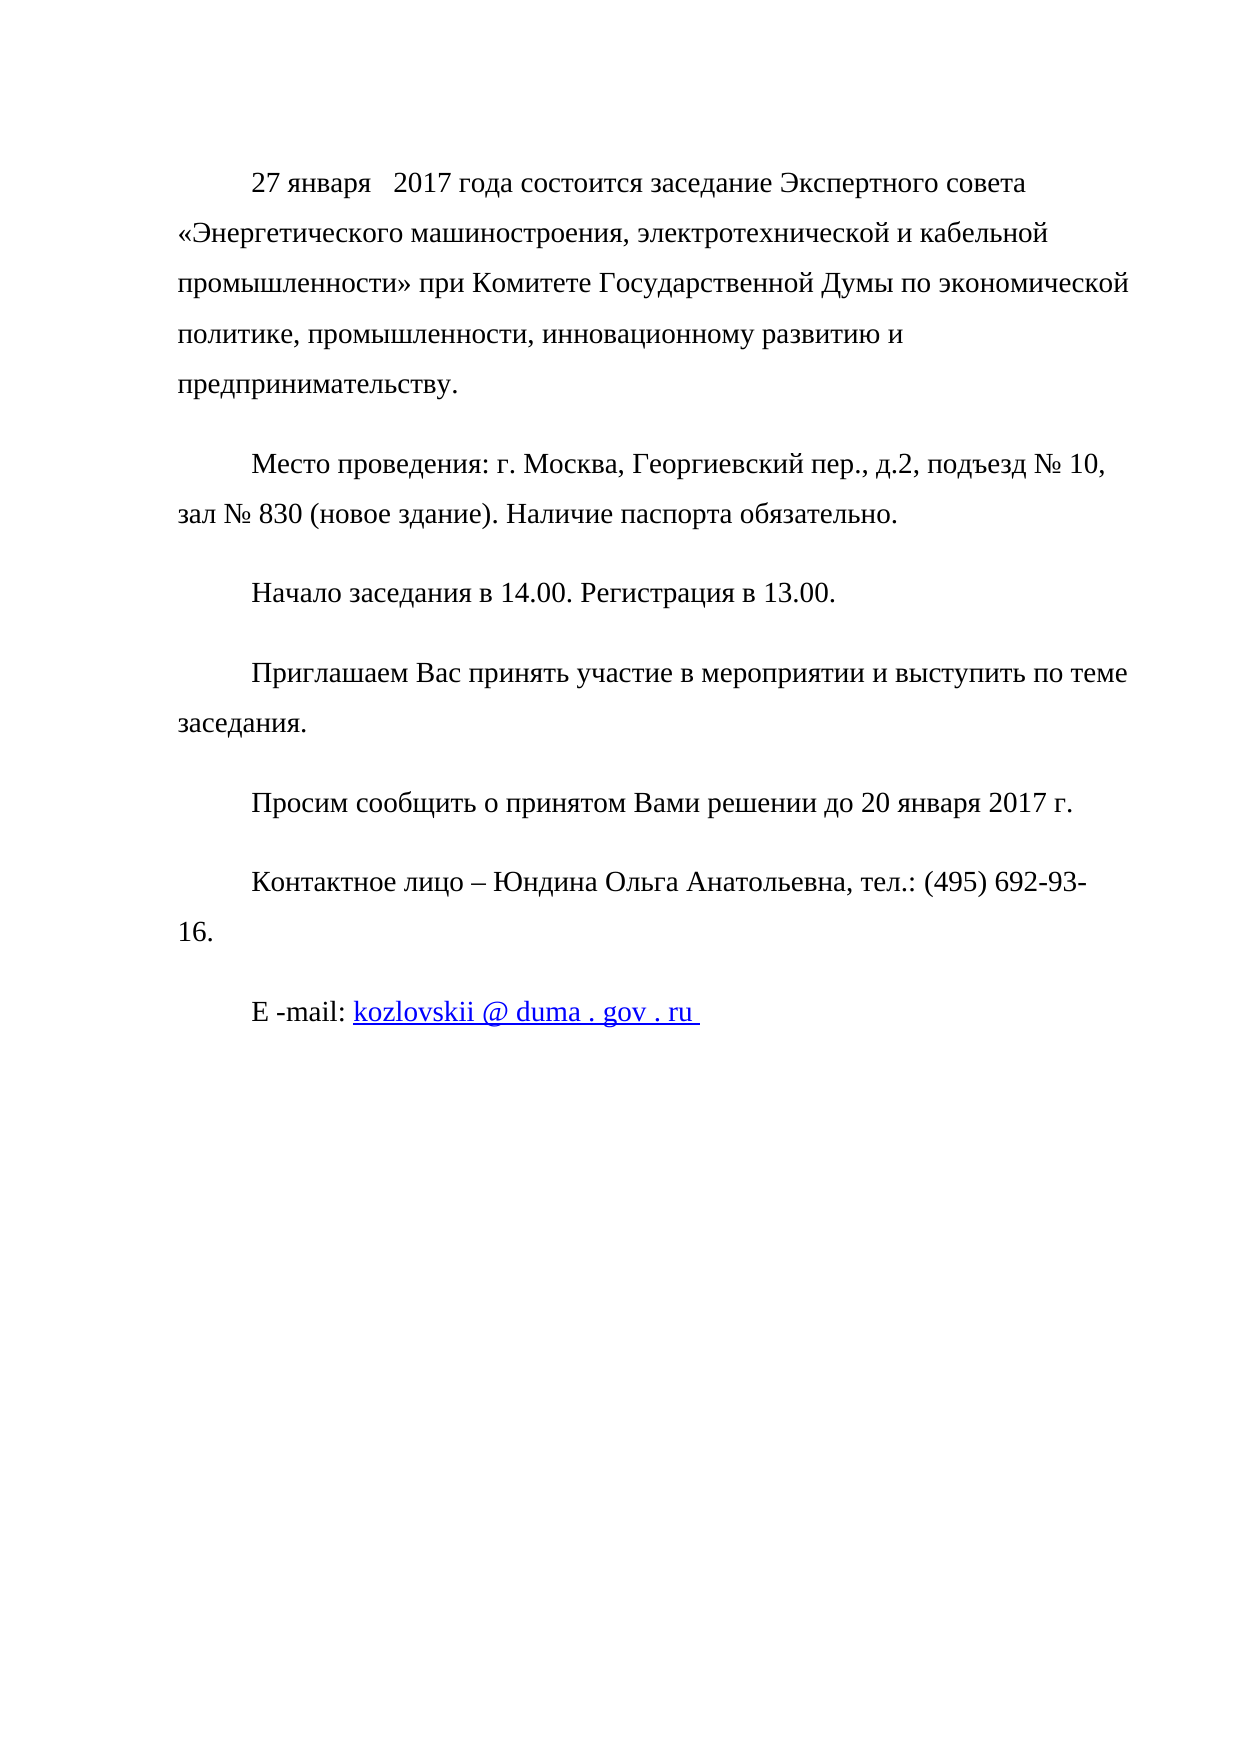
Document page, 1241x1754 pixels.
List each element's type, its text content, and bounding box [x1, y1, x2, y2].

text Место проведения: г. Москва, Георгиевский пер., д.2, подъезд № 10, зал № 830 (новое здание). Наличие паспорта обязательно. [177, 446, 1152, 529]
text E -mail: kozlovskii @ duma . gov . ru [177, 994, 1152, 1028]
text Начало заседания в 14.00. Регистрация в 13.00. [177, 576, 1152, 609]
text 27 января 2017 года состоится заседание Экспертного совета «Энергетического машиностроения, электротехнической и кабельной промышленности» при Комитете Государственной Думы по экономической политике, промышленности, инновационному развитию и предпринимательству. [177, 165, 1152, 400]
text Приглашаем Вас принять участие в мероприятии и выступить по теме заседания. [177, 655, 1152, 739]
text Контактное лицо – Юндина Ольга Анатольевна, тел.: (495) 692-93-16. [177, 864, 1152, 948]
text Просим сообщить о принятом Вами решении до 20 января 2017 г. [177, 785, 1152, 818]
